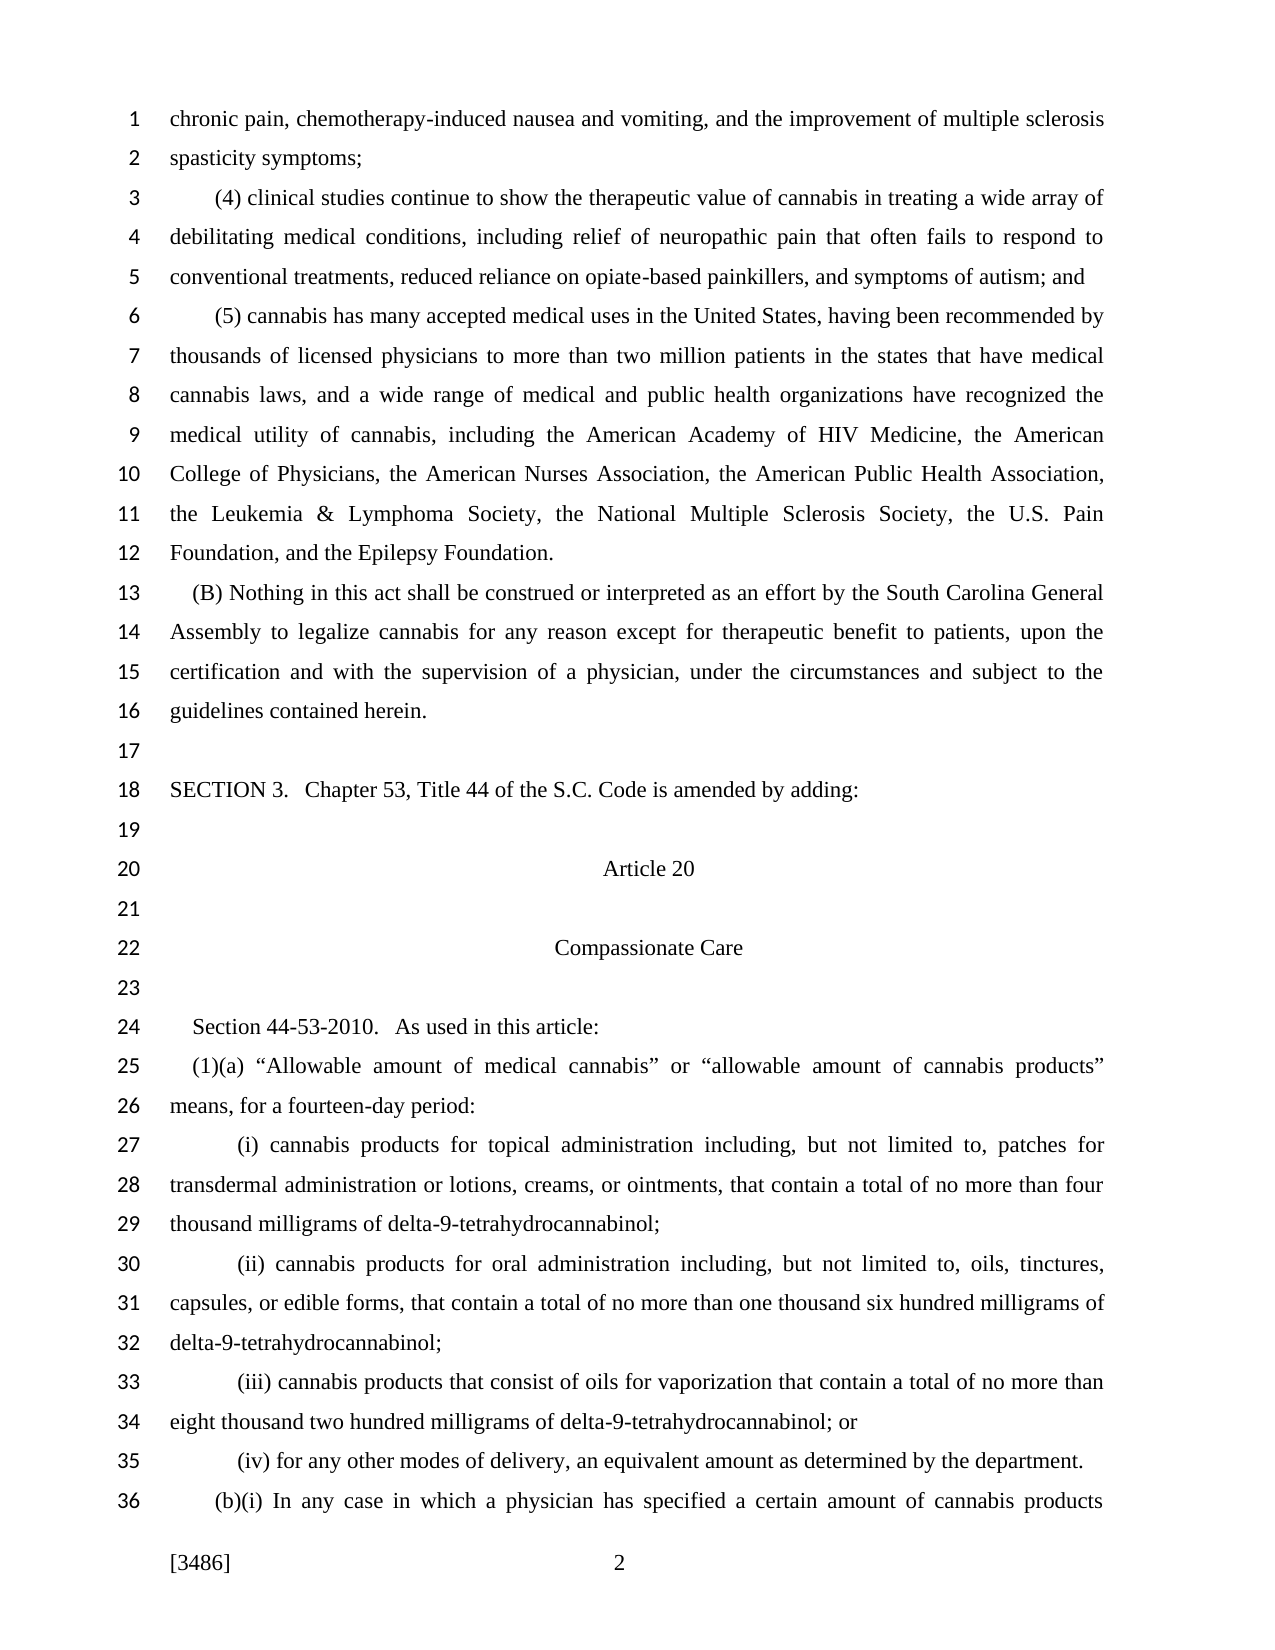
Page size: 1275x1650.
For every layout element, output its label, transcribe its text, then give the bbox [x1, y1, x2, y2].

text (ii) cannabis products for oral administration including, but not limited to, oils, tinctures, capsules, or edible forms, that contain a total of no more than one thousand six hundred milligrams of delta‑9‑tetrahydrocannabinol; [169, 1250, 1106, 1355]
text (i) cannabis products for topical administration including, but not limited to, patches for transdermal administration or lotions, creams, or ointments, that contain a total of no more than four thousand milligrams of delta-9-tetrahydrocannabinol; [169, 1131, 1106, 1237]
text (B) Nothing in this act shall be construed or interpreted as an effort by the South Carolina General Assembly to legalize cannabis for any reason except for therapeutic benefit to patients, upon the certification and with the supervision of a physician, under the circumstances and subject to the guidelines contained herein. [169, 579, 1106, 723]
text (4) clinical studies continue to show the therapeutic value of cannabis in treating a wide array of debilitating medical conditions, including relief of neuropathic pain that often fails to respond to conventional treatments, reduced reliance on opiate-based painkillers, and symptoms of autism; and [169, 184, 1106, 289]
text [169, 1487, 1106, 1513]
text (1)(a) “Allowable amount of medical cannabis” or “allowable amount of cannabis products” means, for a fourteen‑day period: [169, 1052, 1106, 1118]
text (5) cannabis has many accepted medical uses in the United States, having been recommended by thousands of licensed physicians to more than two million patients in the states that have medical cannabis laws, and a wide range of medical and public health organizations have recognized the medical utility of cannabis, including the American Academy of HIV Medicine, the American College of Physicians, the American Nurses Association, the American Public Health Association, the Leukemia & Lymphoma Society, the National Multiple Sclerosis Society, the U.S. Pain Foundation, and the Epilepsy Foundation. [169, 302, 1106, 566]
text Section 44‑53‑2010. As used in this article: [169, 1013, 1106, 1039]
text SECTION 3. Chapter 53, Title 44 of the S.C. Code is amended by adding: [169, 776, 1106, 802]
text Compassionate Care [169, 934, 1106, 960]
text (iii) cannabis products that consist of oils for vaporization that contain a total of no more than eight thousand two hundred milligrams of delta-9-tetrahydrocannabinol; or [169, 1368, 1106, 1434]
text (iv) for any other modes of delivery, an equivalent amount as determined by the department. [169, 1447, 1106, 1474]
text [169, 105, 1106, 171]
text Article 20 [169, 855, 1106, 881]
